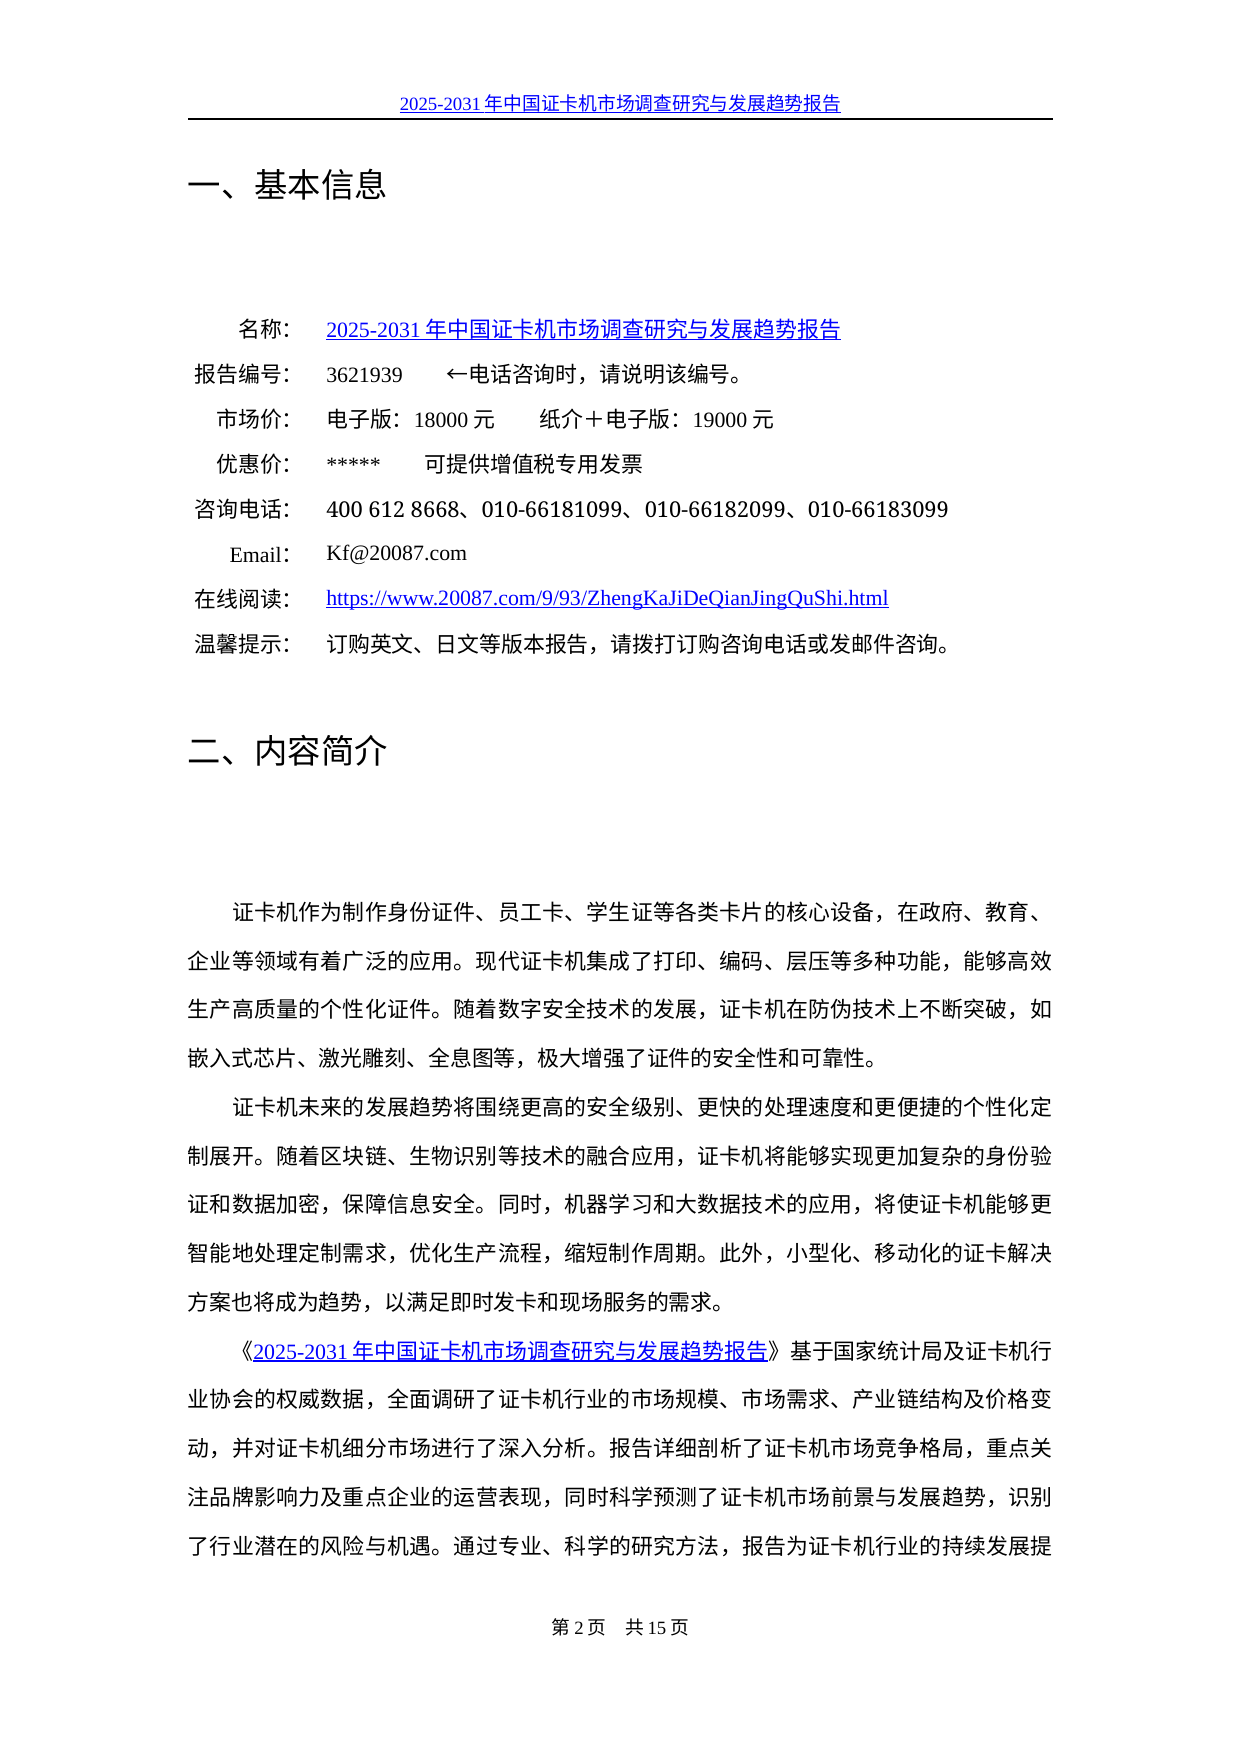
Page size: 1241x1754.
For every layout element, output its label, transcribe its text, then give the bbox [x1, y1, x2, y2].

table_cell Email： [167, 537, 315, 582]
table_cell 咨询电话： [167, 492, 315, 537]
table_cell Kf@20087.com [315, 537, 1073, 582]
table_cell ***** 可提供增值税专用发票 [315, 447, 1073, 492]
table_cell [315, 582, 1073, 627]
table_cell 优惠价： [167, 447, 315, 492]
table_cell 报告编号： [167, 357, 315, 402]
title 一、基本信息 [187, 150, 1053, 215]
table_cell 市场价： [167, 402, 315, 447]
table_cell 订购英文、日文等版本报告，请拨打订购咨询电话或发邮件咨询。 [315, 627, 1073, 672]
table_header 名称： [167, 312, 315, 357]
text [187, 894, 1053, 1561]
table_cell 3621939 ←电话咨询时，请说明该编号。 [315, 357, 1073, 402]
table_cell 电子版：18000 元 纸介＋电子版：19000 元 [315, 402, 1073, 447]
table_header 2025-2031年中国证卡机市场调查研究与发展趋势报告 [315, 312, 1073, 357]
table_cell 在线阅读： [167, 582, 315, 627]
table_cell 400 612 8668、010-66181099、010-66182099、010-66183099 [315, 492, 1073, 537]
title 二、内容简介 [187, 717, 1053, 782]
table_cell 温馨提示： [167, 627, 315, 672]
